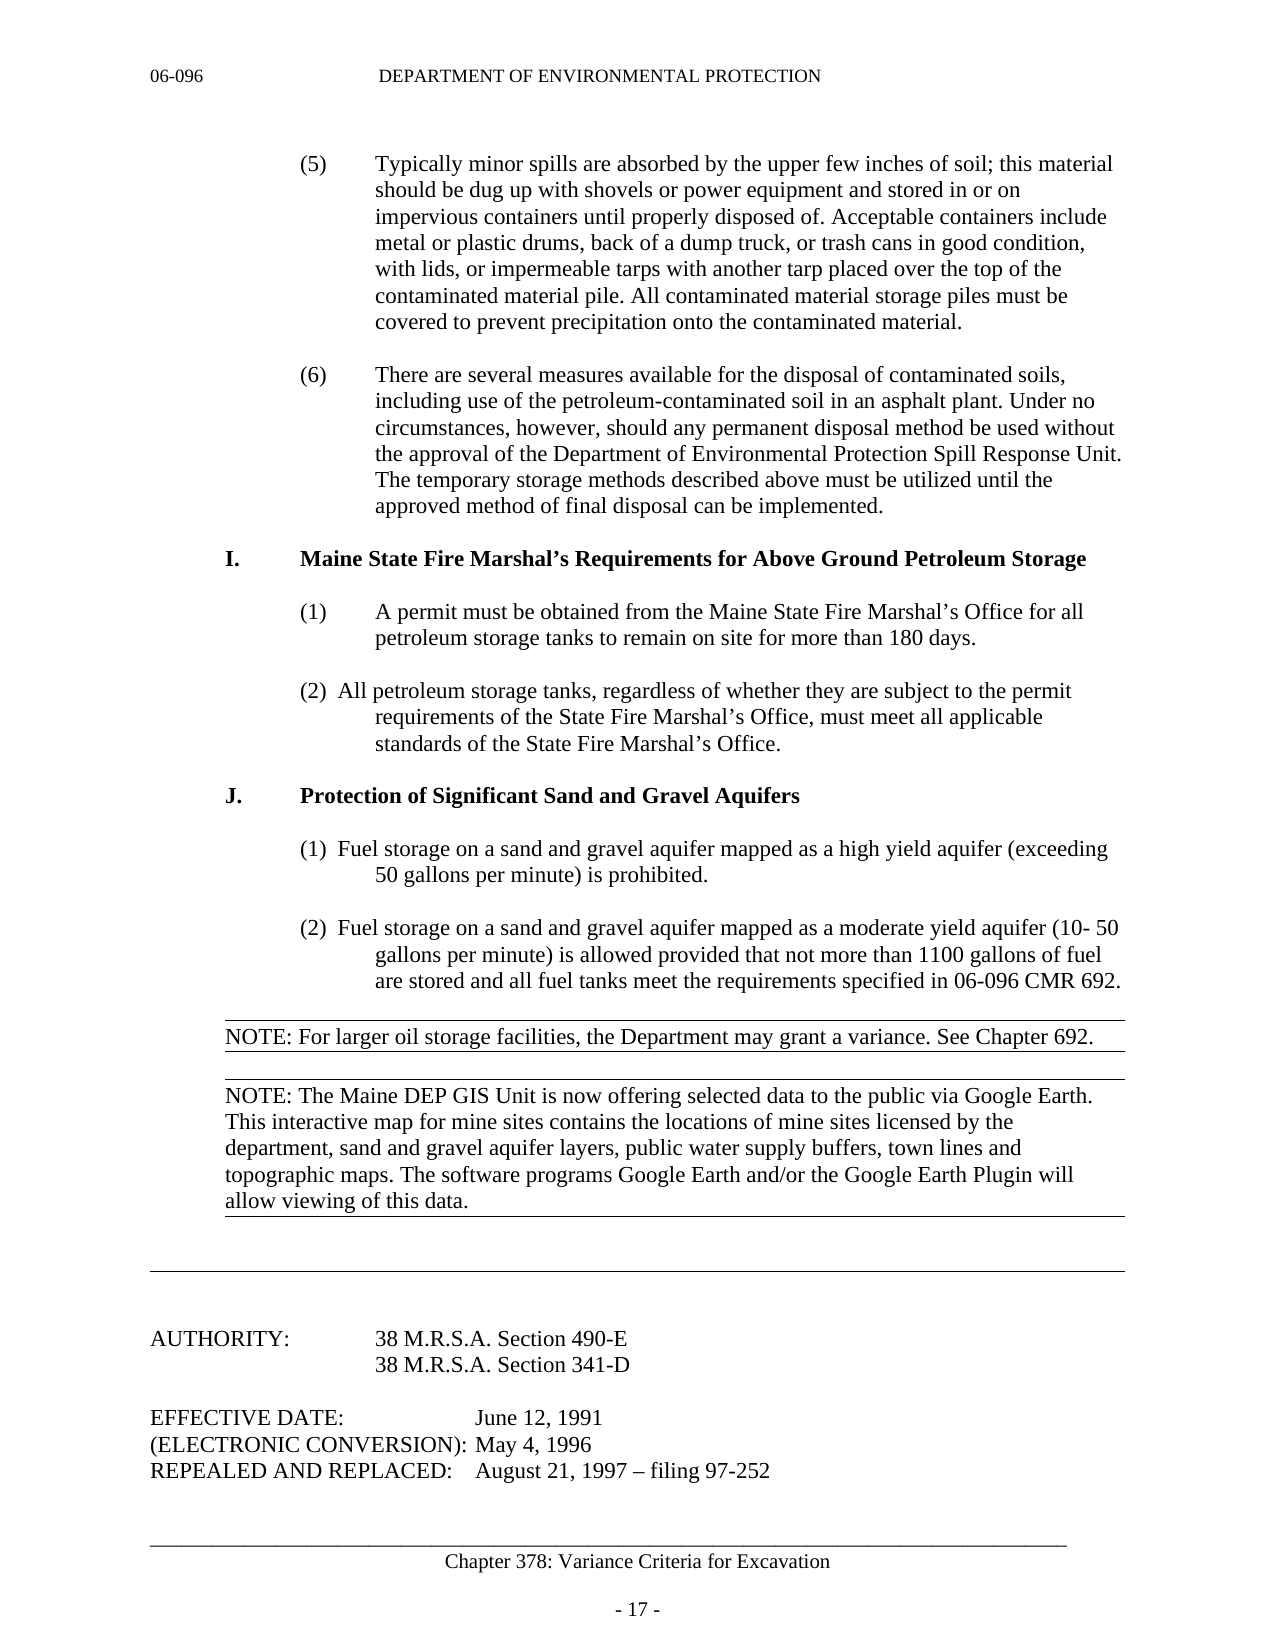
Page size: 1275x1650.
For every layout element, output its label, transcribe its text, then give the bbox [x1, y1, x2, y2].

text (5) Typically minor spills are absorbed by the upper few inches of soil; this material should be dug up with shovels or power equipment and stored in or on impervious containers until properly disposed of. Acceptable containers include metal or plastic drums, back of a dump truck, or trash cans in good condition, with lids, or impermeable tarps with another tarp placed over the top of the contaminated material pile. All contaminated material storage piles must be covered to prevent precipitation onto the contaminated material. [300, 150, 1125, 334]
text I. Maine State Fire Marshal’s Requirements for Above Ground Petroleum Storage [225, 545, 1125, 572]
list Protection of Significant Sand and Gravel Aquifers [225, 782, 1125, 809]
list Fuel storage on a sand and gravel aquifer mapped as a high yield aquifer (exceeding 50 gallons per minute) is prohibited. [300, 835, 1125, 888]
text AUTHORITY: 38 M.R.S.A. Section 490-E [150, 1325, 1125, 1352]
text (ELECTRONIC CONVERSION): [150, 1431, 1125, 1457]
list Fuel storage on a sand and gravel aquifer mapped as a moderate yield aquifer (10- 50 gallons per minute) is allowed provided that not more than 1100 gallons of fuel are stored and all fuel tanks meet the requirements specified in 06-096 CMR 692. [300, 914, 1125, 993]
text (6) There are several measures available for the disposal of contaminated soils, including use of the petroleum-contaminated soil in an asphalt plant. Under no circumstances, however, should any permanent disposal method be used without the approval of the Department of Environmental Protection Spill Response Unit. The temporary storage methods described above must be utilized until the approved method of final disposal can be implemented. [300, 361, 1125, 519]
text (1) A permit must be obtained from the Maine State Fire Marshal’s Office for all petroleum storage tanks to remain on site for more than 180 days. [300, 598, 1125, 651]
text NOTE: The Maine DEP GIS Unit is now offering selected data to the public via Google Earth. This interactive map for mine sites contains the locations of mine sites licensed by the department, sand and gravel aquifer layers, public water supply buffers, town lines and topographic maps. The software programs Google Earth and/or the Google Earth Plugin will allow viewing of this data. [225, 1080, 1125, 1216]
text REPEALED AND REPLACED: August 21, 1997 – filing 97-252 [150, 1457, 1125, 1483]
text EFFECTIVE DATE: June 12, 1991 [150, 1404, 1125, 1431]
text 38 M.R.S.A. Section 341-D [150, 1352, 1125, 1378]
text NOTE: For larger oil storage facilities, the Department may grant a variance. See Chapter 692. [225, 1021, 1125, 1051]
list All petroleum storage tanks, regardless of whether they are subject to the permit requirements of the State Fire Marshal’s Office, must meet all applicable standards of the State Fire Marshal’s Office. [300, 677, 1125, 756]
